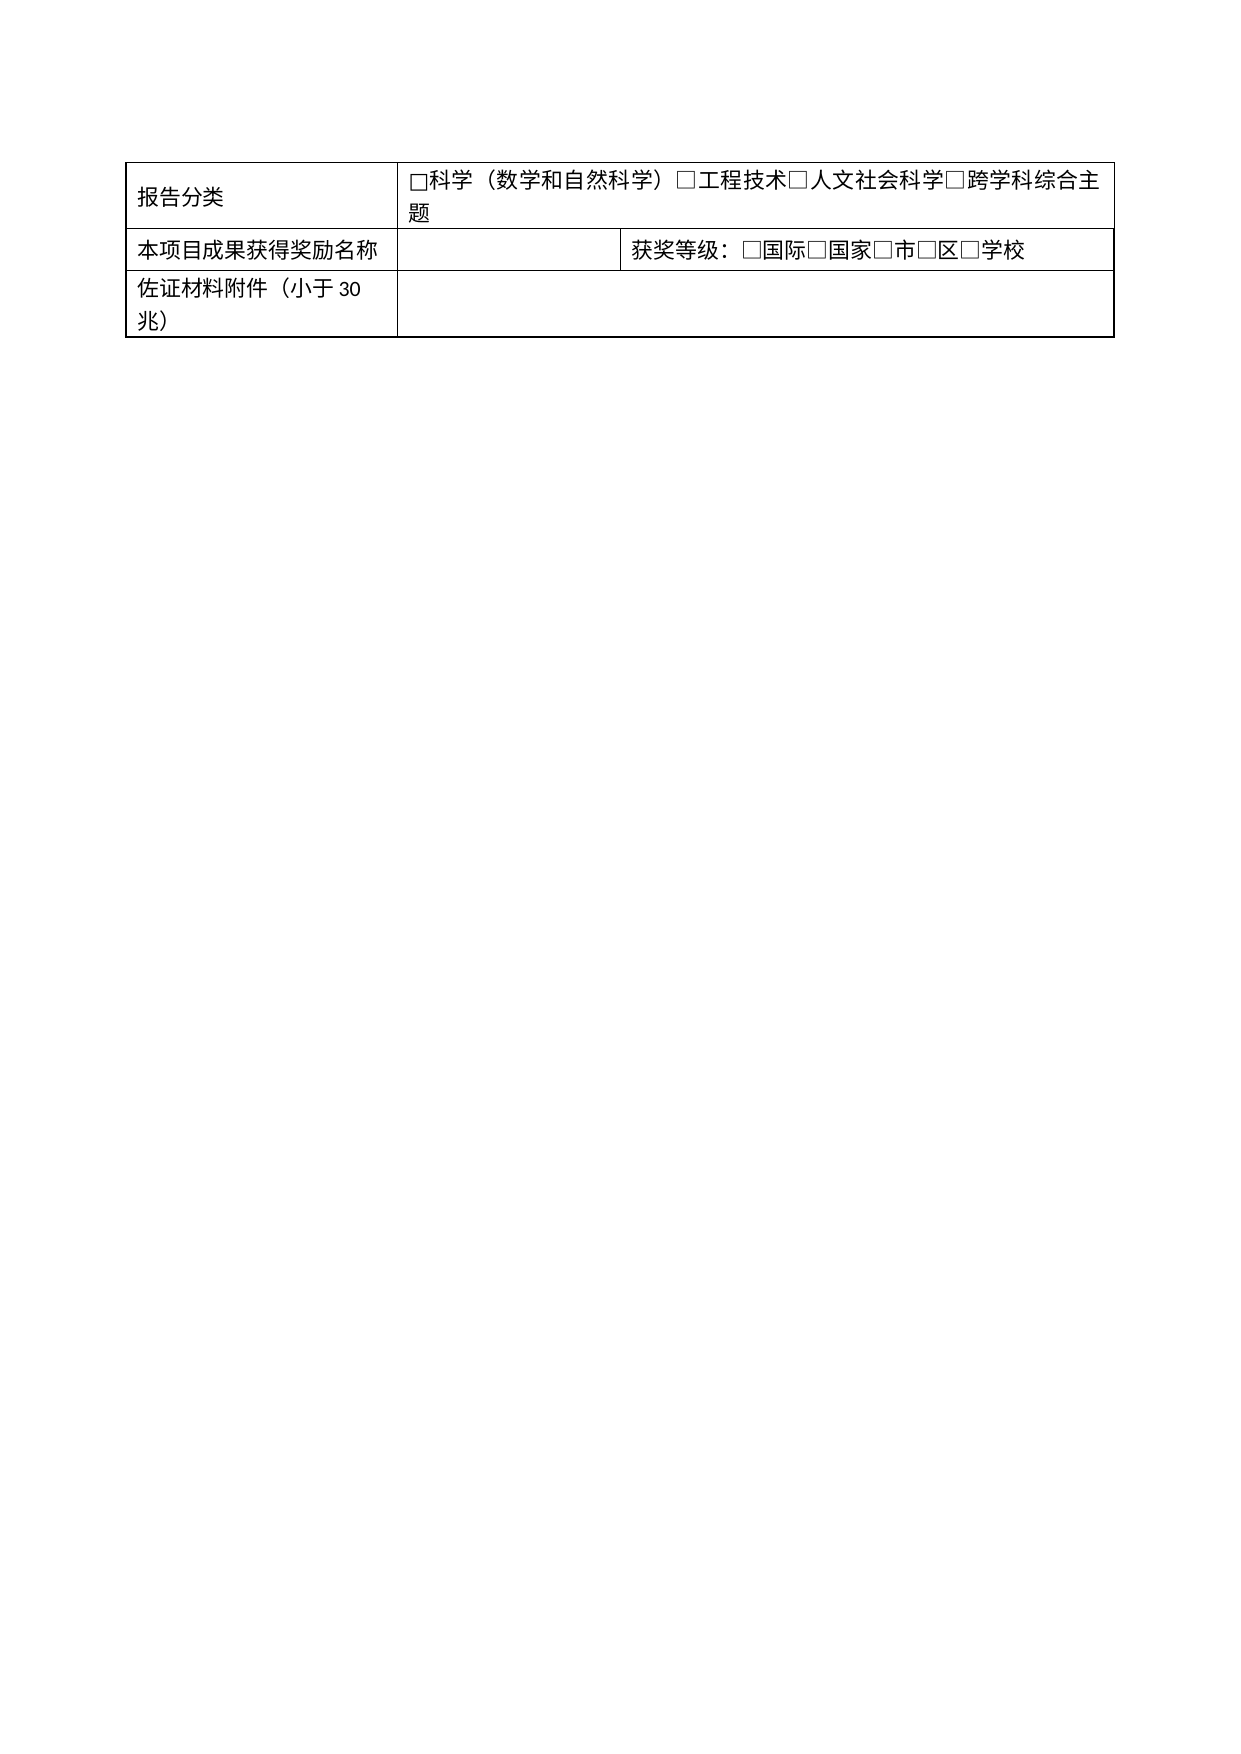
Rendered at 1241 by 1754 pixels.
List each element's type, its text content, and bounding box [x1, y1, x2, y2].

table_cell 本项目成果获得奖励名称 [127, 229, 397, 270]
table_cell 报告分类 [127, 163, 397, 228]
table_cell [398, 229, 620, 270]
table_cell 获奖等级：□国际□国家□市□区□学校 [621, 229, 1113, 270]
table_cell [398, 271, 1113, 336]
table_cell □科学（数学和自然科学）□工程技术□人文社会科学□跨学科综合主题 [398, 163, 1114, 228]
table_cell 佐证材料附件（小于30兆） [127, 271, 397, 336]
